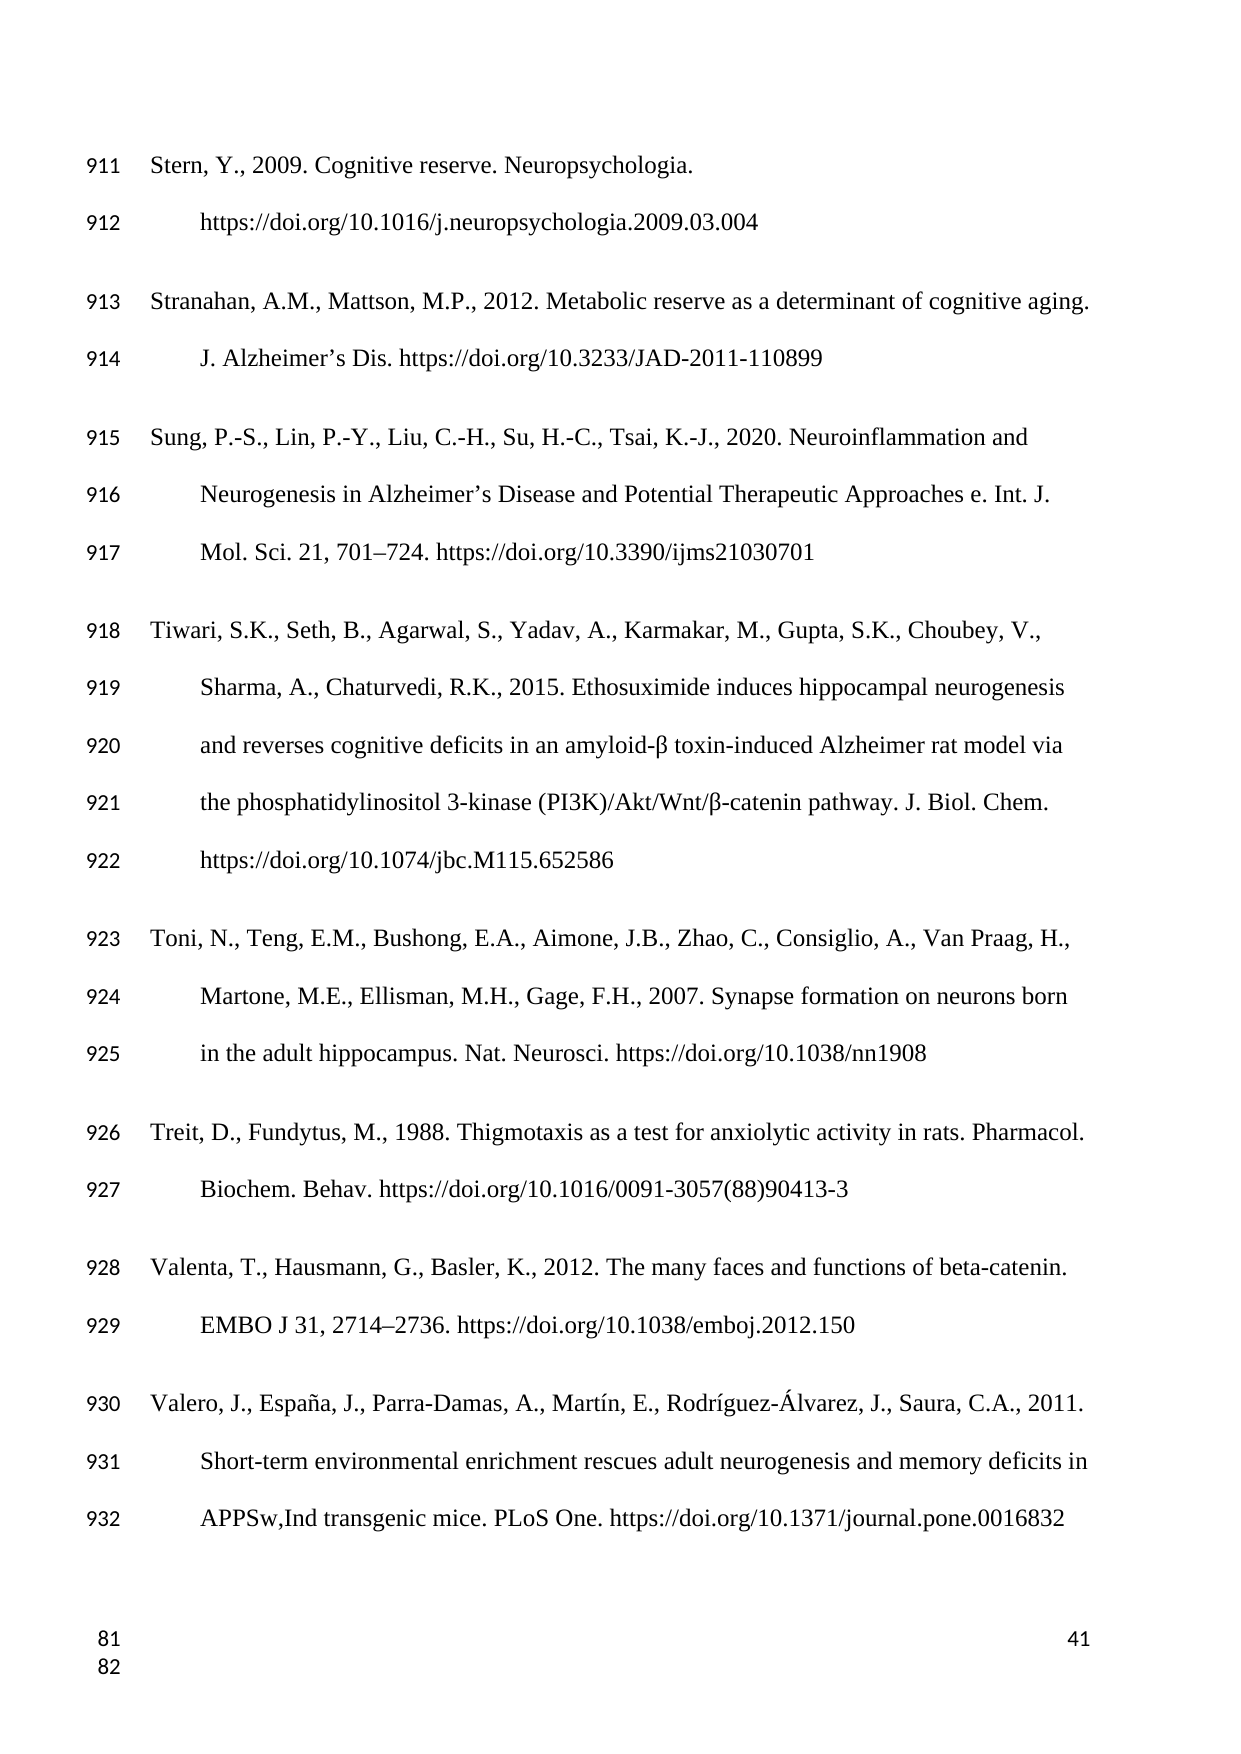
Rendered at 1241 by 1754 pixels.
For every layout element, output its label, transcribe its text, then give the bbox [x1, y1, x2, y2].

text Valenta, T., Hausmann, G., Basler, K., 2012. The many faces and functions of beta-catenin. EMBO J 31, 2714–2736. https://doi.org/10.1038/emboj.2012.150 [150, 1252, 1090, 1339]
text Sung, P.-S., Lin, P.-Y., Liu, C.-H., Su, H.-C., Tsai, K.-J., 2020. Neuroinflammation and Neurogenesis in Alzheimer’s Disease and Potential Therapeutic Approaches e. Int. J. Mol. Sci. 21, 701–724. https://doi.org/10.3390/ijms21030701 [150, 422, 1090, 565]
text Treit, D., Fundytus, M., 1988. Thigmotaxis as a test for anxiolytic activity in rats. Pharmacol. Biochem. Behav. https://doi.org/10.1016/0091-3057(88)90413-3 [150, 1117, 1090, 1203]
text Stern, Y., 2009. Cognitive reserve. Neuropsychologia. https://doi.org/10.1016/j.neuropsychologia.2009.03.004 [150, 150, 1090, 236]
text Stranahan, A.M., Mattson, M.P., 2012. Metabolic reserve as a determinant of cognitive aging. J. Alzheimer’s Dis. https://doi.org/10.3233/JAD-2011-110899 [150, 286, 1090, 372]
text Toni, N., Teng, E.M., Bushong, E.A., Aimone, J.B., Zhao, C., Consiglio, A., Van Praag, H., Martone, M.E., Ellisman, M.H., Gage, F.H., 2007. Synapse formation on neurons born in the adult hippocampus. Nat. Neurosci. https://doi.org/10.1038/nn1908 [150, 923, 1090, 1067]
text Tiwari, S.K., Seth, B., Agarwal, S., Yadav, A., Karmakar, M., Gupta, S.K., Choubey, V., Sharma, A., Chaturvedi, R.K., 2015. Ethosuximide induces hippocampal neurogenesis and reverses cognitive deficits in an amyloid-β toxin-induced Alzheimer rat model via the phosphatidylinositol 3-kinase (PI3K)/Akt/Wnt/β-catenin pathway. J. Biol. Chem. https://doi.org/10.1074/jbc.M115.652586 [150, 615, 1090, 874]
text Valero, J., España, J., Parra-Damas, A., Martín, E., Rodríguez-Álvarez, J., Saura, C.A., 2011. Short-term environmental enrichment rescues adult neurogenesis and memory deficits in APPSw,Ind transgenic mice. PLoS One. https://doi.org/10.1371/journal.pone.0016832 [150, 1388, 1090, 1532]
